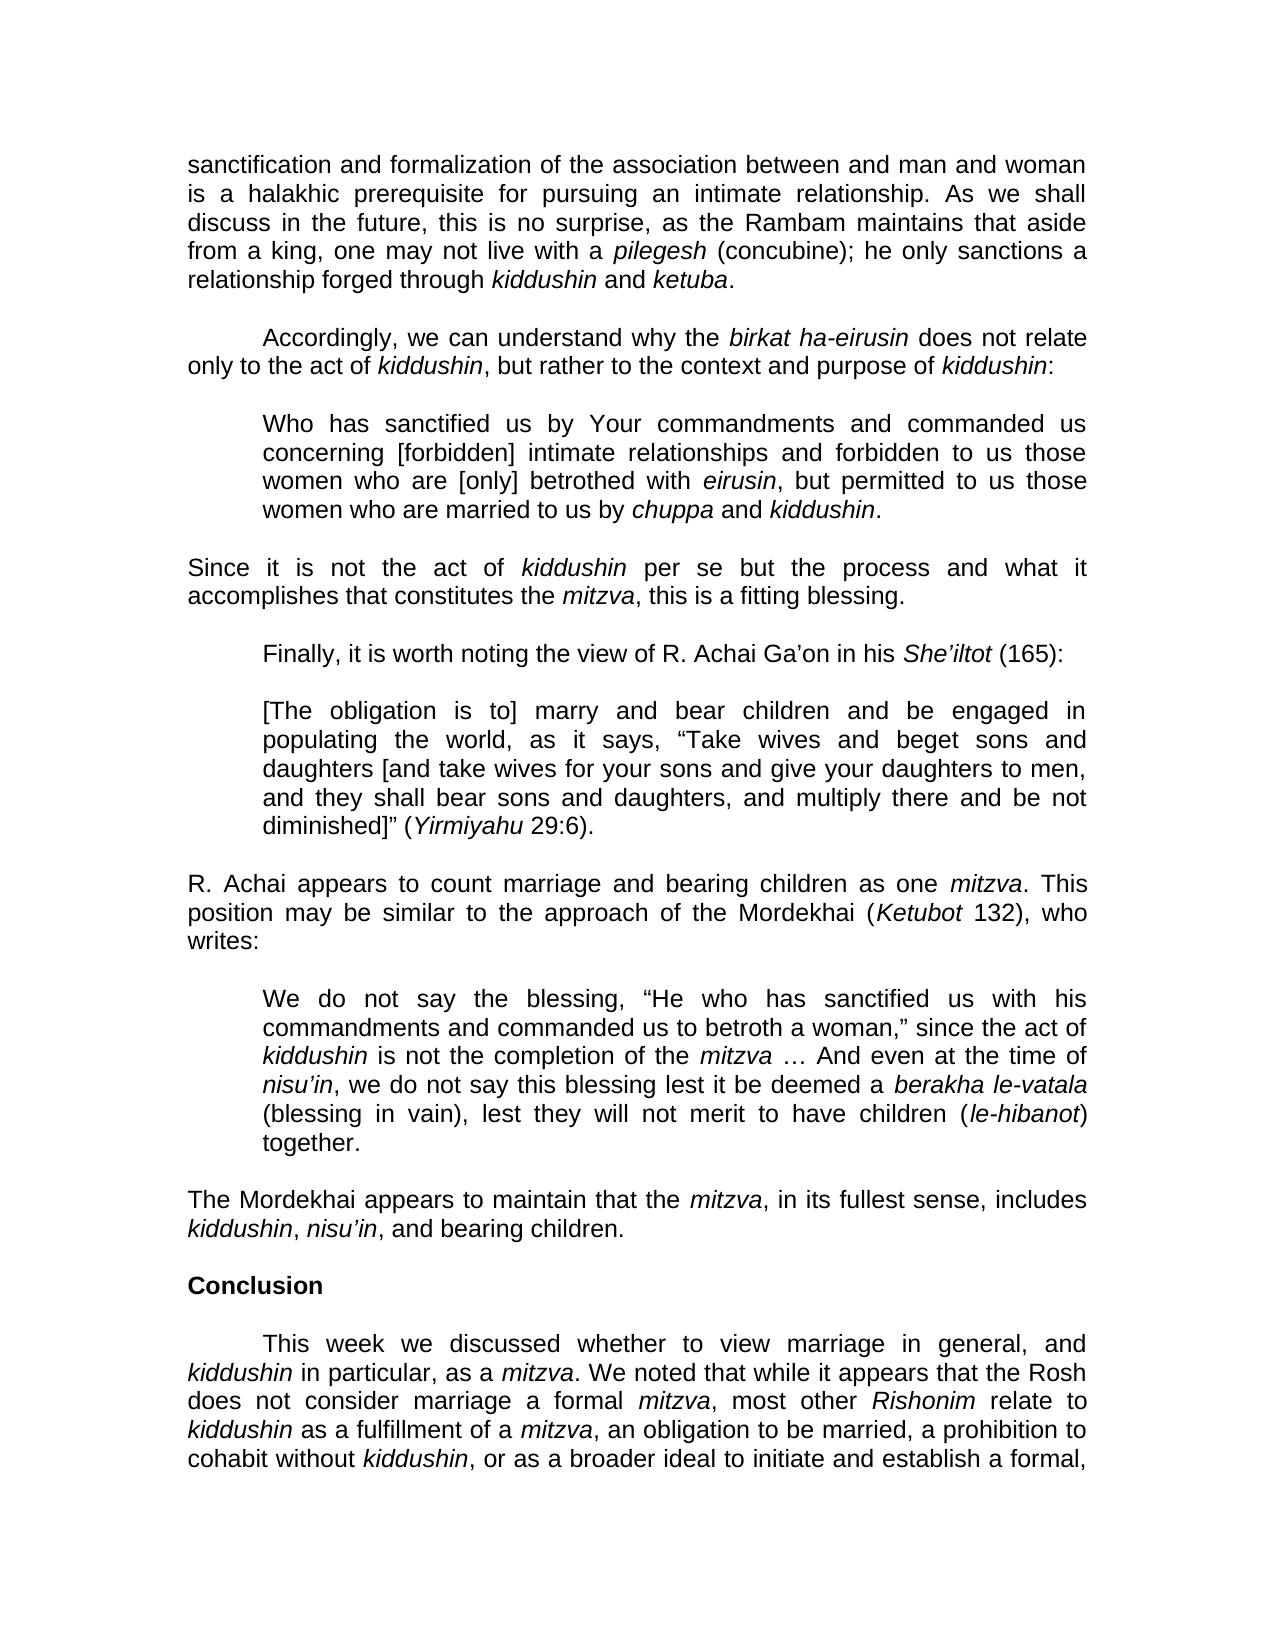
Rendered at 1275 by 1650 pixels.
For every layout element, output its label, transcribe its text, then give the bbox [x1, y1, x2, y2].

text The Mordekhai appears to maintain that the mitzva, in its fullest sense, includes kiddushin, nisu’in, and bearing children. [187, 1185, 1088, 1242]
text Since it is not the act of kiddushin per se but the process and what it accomplishes that constitutes the mitzva, this is a fitting blessing. [187, 552, 1088, 610]
text Conclusion [187, 1271, 1088, 1300]
text R. Achai appears to count marriage and bearing children as one mitzva. This position may be similar to the approach of the Mordekhai (Ketubot 132), who writes: [187, 869, 1088, 955]
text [187, 1329, 1088, 1472]
text Accordingly, we can understand why the birkat ha-eirusin does not relate only to the act of kiddushin, but rather to the context and purpose of kiddushin: [187, 322, 1088, 380]
text Who has sanctified us by Your commandments and commanded us concerning [forbidden] intimate relationships and forbidden to us those women who are [only] betrothed with eirusin, but permitted to us those women who are married to us by chuppa and kiddushin. [262, 409, 1088, 524]
text We do not say the blessing, “He who has sanctified us with his commandments and commanded us to betroth a woman,” since the act of kiddushin is not the completion of the mitzva … And even at the time of nisu’in, we do not say this blessing lest it be deemed a berakha le-vatala (blessing in vain), lest they will not merit to have children (le-hibanot) together. [262, 984, 1088, 1156]
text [187, 150, 1088, 294]
text [The obligation is to] marry and bear children and be engaged in populating the world, as it says, “Take wives and beget sons and daughters [and take wives for your sons and give your daughters to men, and they shall bear sons and daughters, and multiply there and be not diminished]” (Yirmiyahu 29:6). [262, 696, 1088, 840]
text Finally, it is worth noting the view of R. Achai Ga’on in his She’iltot (165): [187, 639, 1088, 667]
